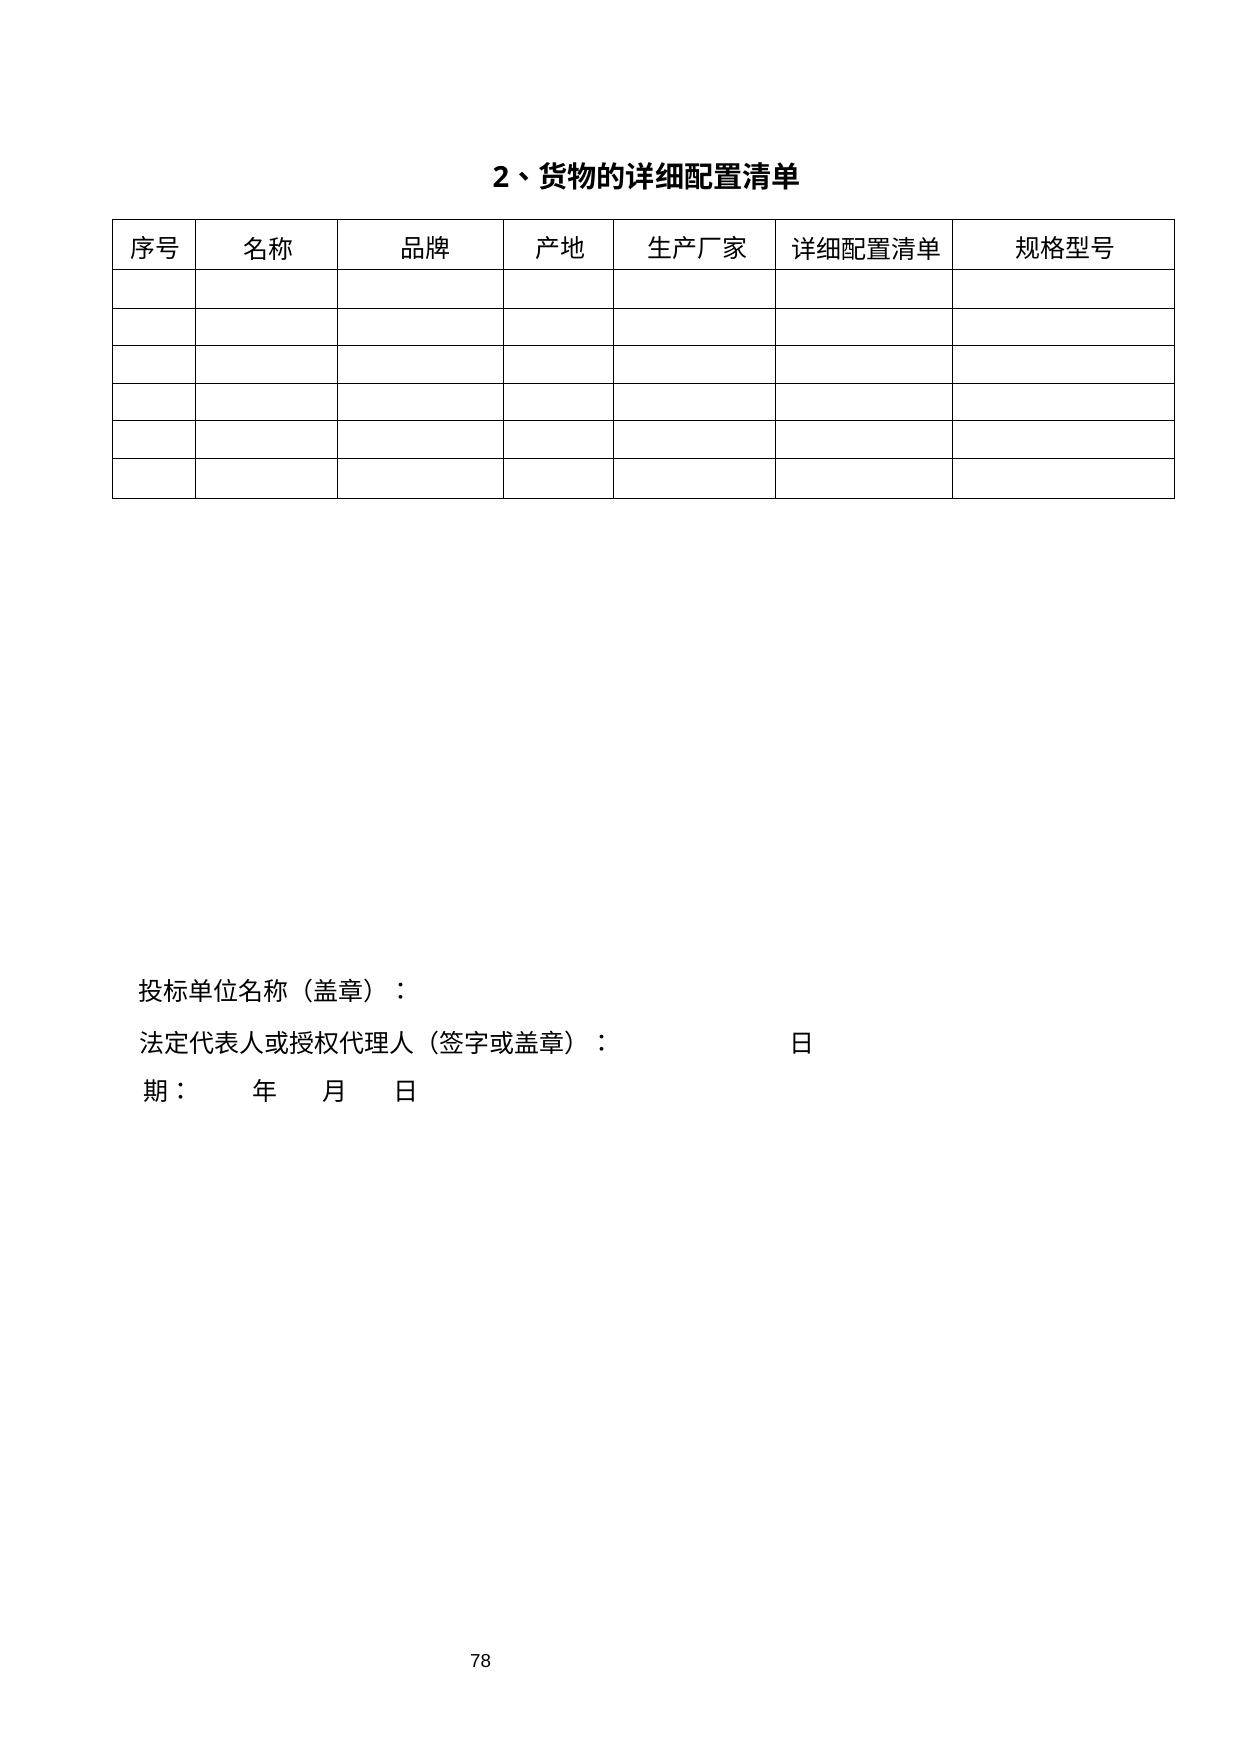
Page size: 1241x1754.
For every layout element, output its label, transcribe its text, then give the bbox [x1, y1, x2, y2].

table_cell [776, 309, 952, 345]
table_cell [953, 270, 1174, 308]
table_cell [113, 421, 195, 458]
table_cell [776, 384, 952, 420]
table_cell [113, 459, 195, 498]
table_cell [504, 270, 613, 308]
table_cell [196, 421, 337, 458]
table_cell [614, 459, 775, 498]
table_cell [614, 421, 775, 458]
table_cell [953, 421, 1174, 458]
text 2、货物的详细配置清单 [492, 162, 1128, 193]
table_cell [196, 459, 337, 498]
table_cell [338, 309, 503, 345]
table_cell [776, 459, 952, 498]
table_cell [113, 270, 195, 308]
text 法定代表人或授权代理人（签字或盖章）： 日 期： 年 月 日 [139, 1025, 889, 1108]
table_cell [113, 309, 195, 345]
table_cell [953, 309, 1174, 345]
table_header 详细配置清单 [776, 220, 952, 269]
table_header 生产厂家 [614, 220, 775, 269]
table_cell [196, 309, 337, 345]
table_header 规格型号 [953, 220, 1174, 269]
table_header 产地 [504, 220, 613, 269]
table_header 序号 [113, 220, 195, 269]
table_cell [614, 346, 775, 383]
table_cell [614, 309, 775, 345]
table_header 名称 [196, 220, 337, 269]
table_cell [338, 270, 503, 308]
table_cell [504, 459, 613, 498]
table_cell [113, 384, 195, 420]
table_cell [338, 384, 503, 420]
table_cell [614, 384, 775, 420]
table_cell [504, 309, 613, 345]
table_cell [196, 384, 337, 420]
table_cell [113, 346, 195, 383]
table_header 品牌 [338, 220, 503, 269]
table_cell [776, 346, 952, 383]
table_cell [196, 346, 337, 383]
table_cell [776, 270, 952, 308]
table_cell [338, 459, 503, 498]
table_cell [338, 346, 503, 383]
table_cell [504, 384, 613, 420]
table_cell [776, 421, 952, 458]
text 投标单位名称（盖章）： [138, 976, 1128, 1007]
table_cell [196, 270, 337, 308]
table_cell [338, 421, 503, 458]
table_cell [504, 346, 613, 383]
table_cell [953, 384, 1174, 420]
table_cell [953, 346, 1174, 383]
table_cell [953, 459, 1174, 498]
table_cell [614, 270, 775, 308]
table_cell [504, 421, 613, 458]
